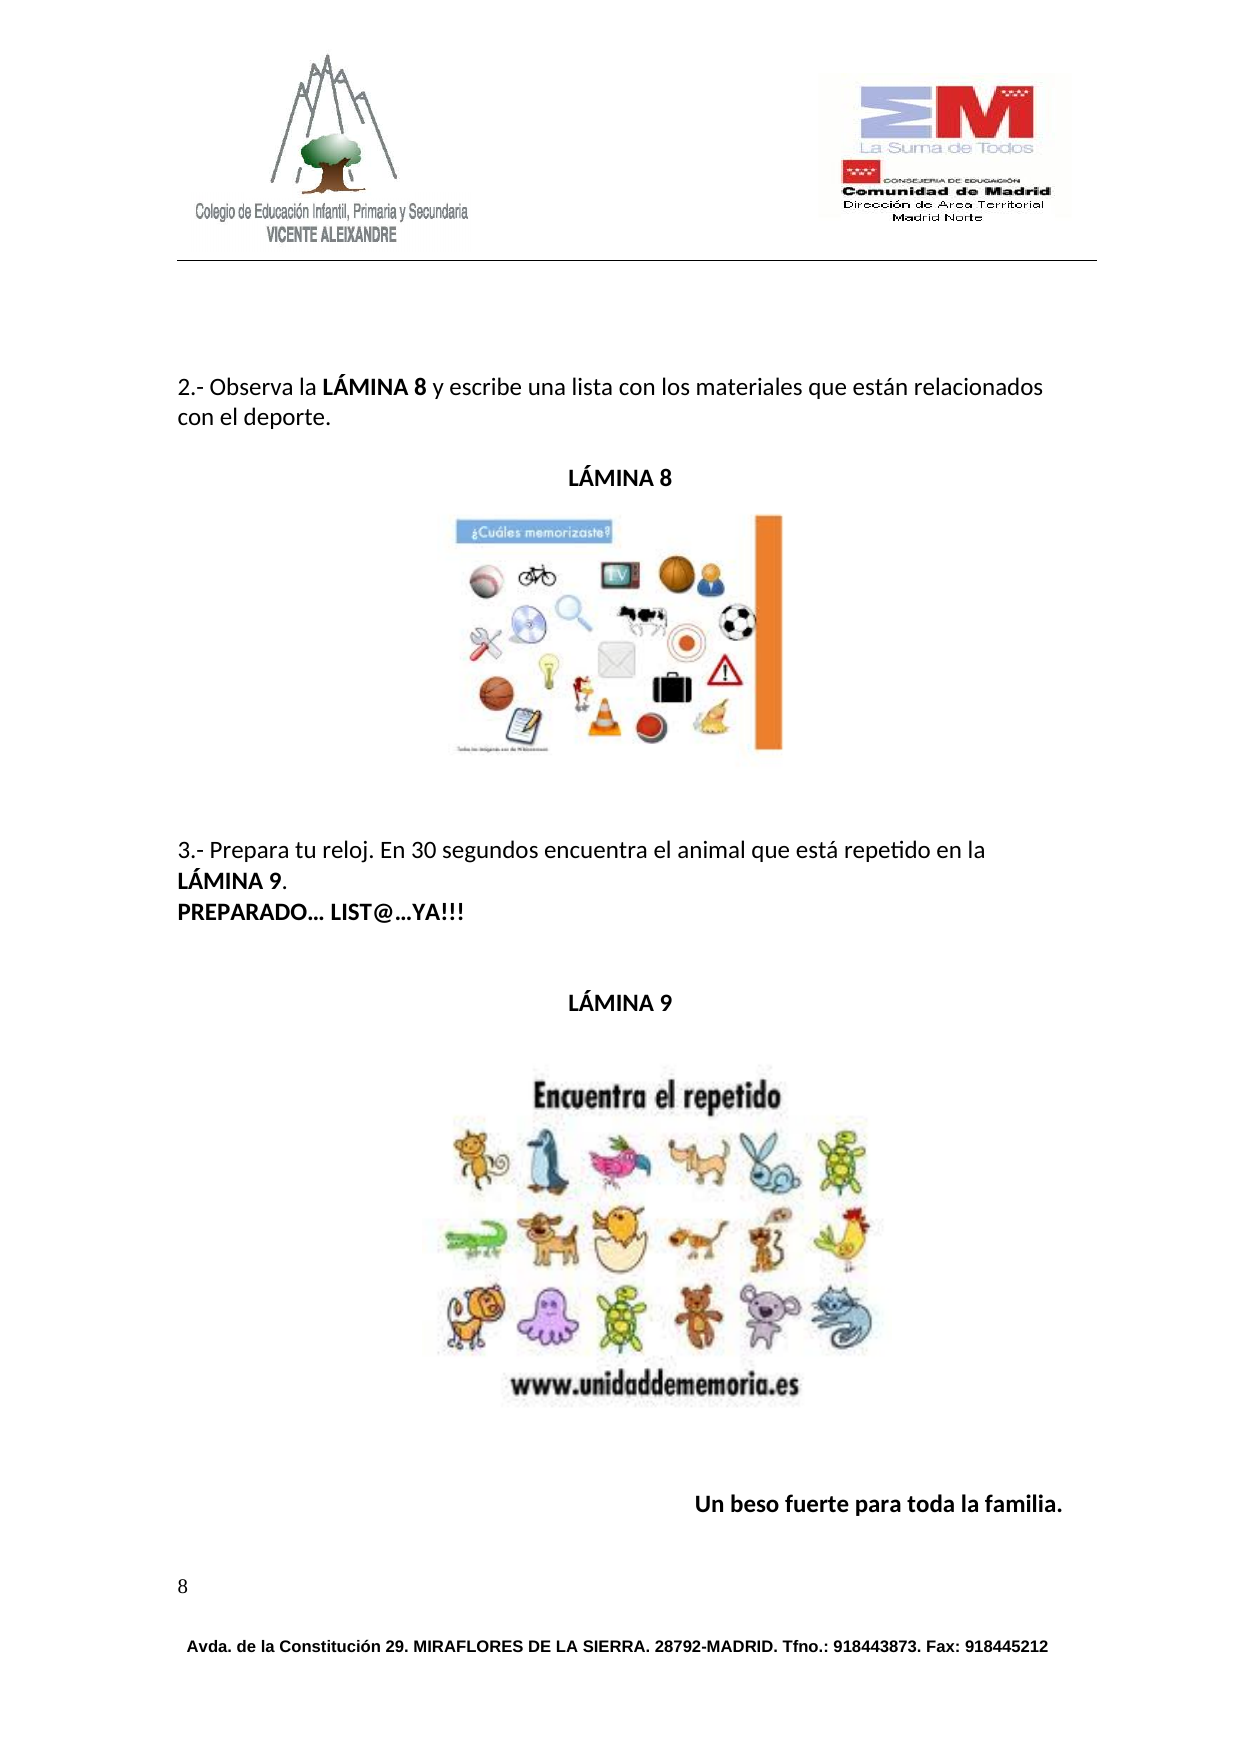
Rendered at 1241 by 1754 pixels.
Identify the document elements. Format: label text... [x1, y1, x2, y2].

picture [437, 492, 804, 774]
text LÁMINA 8 [177, 462, 1063, 493]
text LÁMINA 9 [177, 987, 1063, 1018]
text PREPARADO… LIST@…YA!!! [177, 896, 1063, 926]
picture [190, 49, 471, 252]
picture [818, 73, 1072, 228]
text Un beso fuerte para toda la familia. [177, 1488, 1063, 1518]
text 2.- Observa la LÁMINA 8 y escribe una lista con los materiales que están relacionados con el deporte. [177, 371, 1063, 432]
picture [422, 1048, 892, 1427]
text 3.- Prepara tu reloj. En 30 segundos encuentra el animal que está repetido en la LÁMINA 9. [177, 835, 1063, 896]
